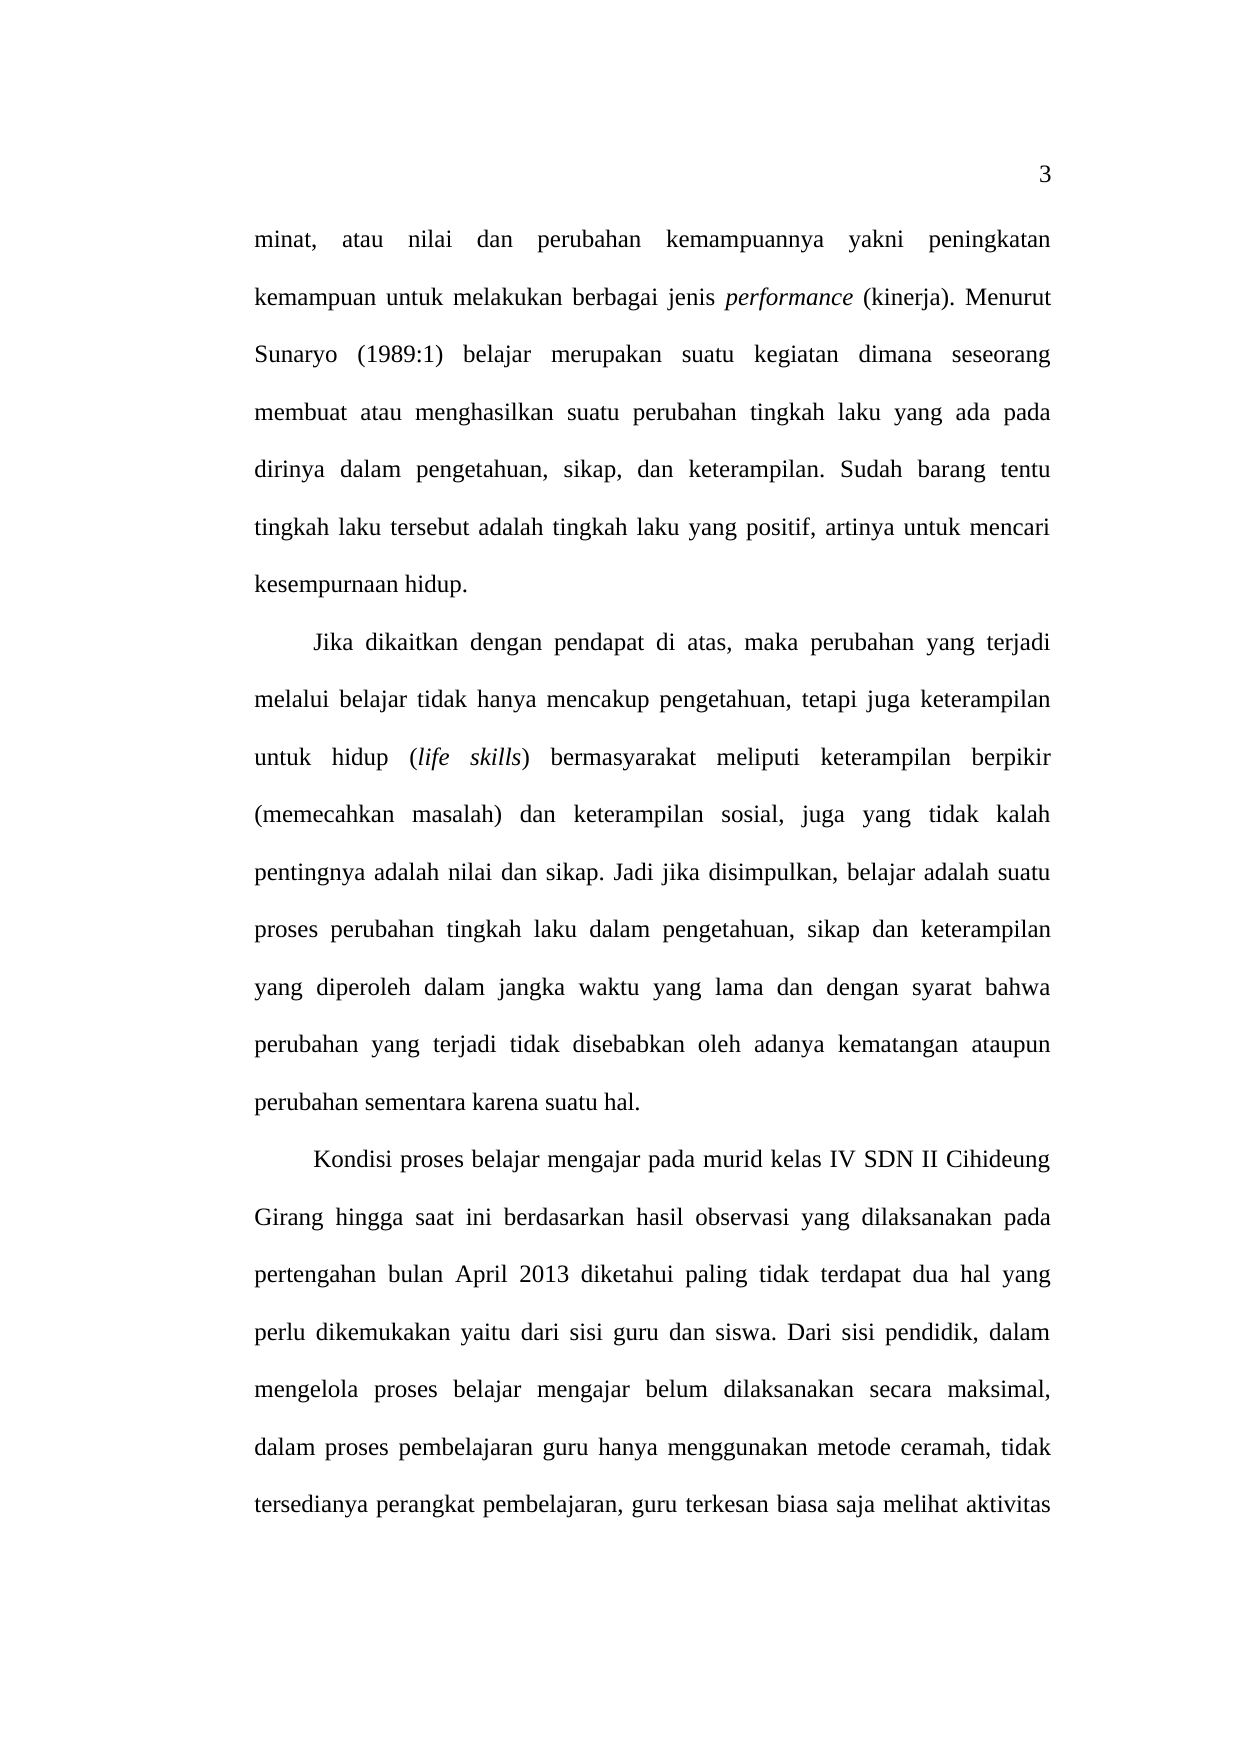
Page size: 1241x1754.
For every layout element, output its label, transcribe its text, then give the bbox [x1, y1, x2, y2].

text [254, 1144, 1051, 1518]
text Jika dikaitkan dengan pendapat di atas, maka perubahan yang terjadi melalui belajar tidak hanya mencakup pengetahuan, tetapi juga keterampilan untuk hidup (life skills) bermasyarakat meliputi keterampilan berpikir (memecahkan masalah) dan keterampilan sosial, juga yang tidak kalah pentingnya adalah nilai dan sikap. Jadi jika disimpulkan, belajar adalah suatu proses perubahan tingkah laku dalam pengetahuan, sikap dan keterampilan yang diperoleh dalam jangka waktu yang lama dan dengan syarat bahwa perubahan yang terjadi tidak disebabkan oleh adanya kematangan ataupun perubahan sementara karena suatu hal. [254, 627, 1051, 1116]
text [254, 224, 1051, 598]
